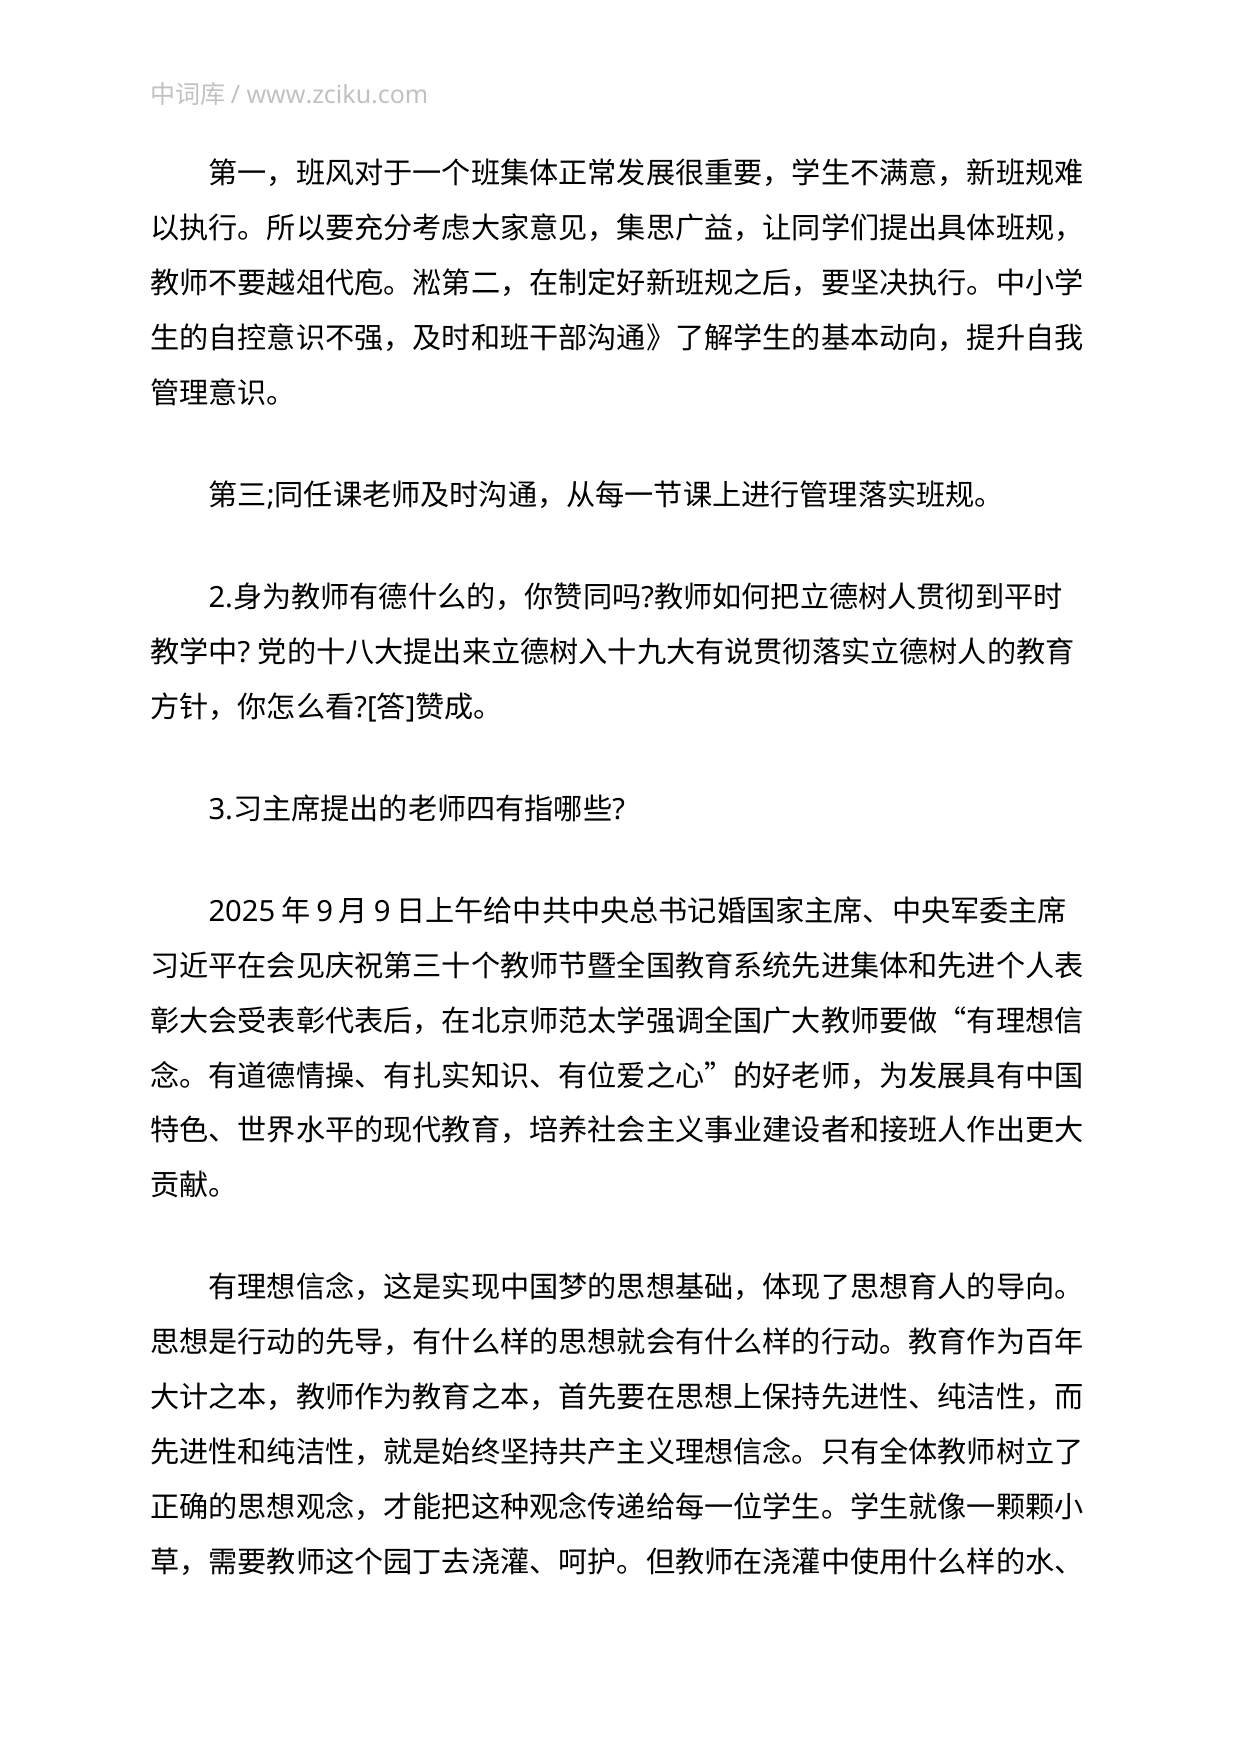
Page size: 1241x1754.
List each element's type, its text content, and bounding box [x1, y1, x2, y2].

text 3.习主席提出的老师四有指哪些? [150, 785, 1090, 828]
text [150, 1264, 1090, 1580]
text 第一，班风对于一个班集体正常发展很重要，学生不满意，新班规难以执行。所以要充分考虑大家意见，集思广益，让同学们提出具体班规，教师不要越俎代庖。淞第二，在制定好新班规之后，要坚决执行。中小学生的自控意识不强，及时和班干部沟通》了解学生的基本动向，提升自我管理意识。 [150, 150, 1090, 412]
text 第三;同任课老师及时沟通，从每一节课上进行管理落实班规。 [150, 471, 1090, 514]
text 2.身为教师有德什么的，你赞同吗?教师如何把立德树人贯彻到平时教学中? 党的十八大提出来立德树入十九大有说贯彻落实立德树人的教育方针，你怎么看?[答]赞成。 [150, 573, 1090, 726]
text 2025年9月9日上午给中共中央总书记婚国家主席、中央军委主席习近平在会见庆祝第三十个教师节暨全国教育系统先进集体和先进个人表彰大会受表彰代表后，在北京师范太学强调全国广大教师要做“有理想信念。有道德情操、有扎实知识、有位爱之心”的好老师，为发展具有中国特色、世界水平的现代教育，培养社会主义事业建设者和接班人作出更大贡献。 [150, 887, 1090, 1204]
